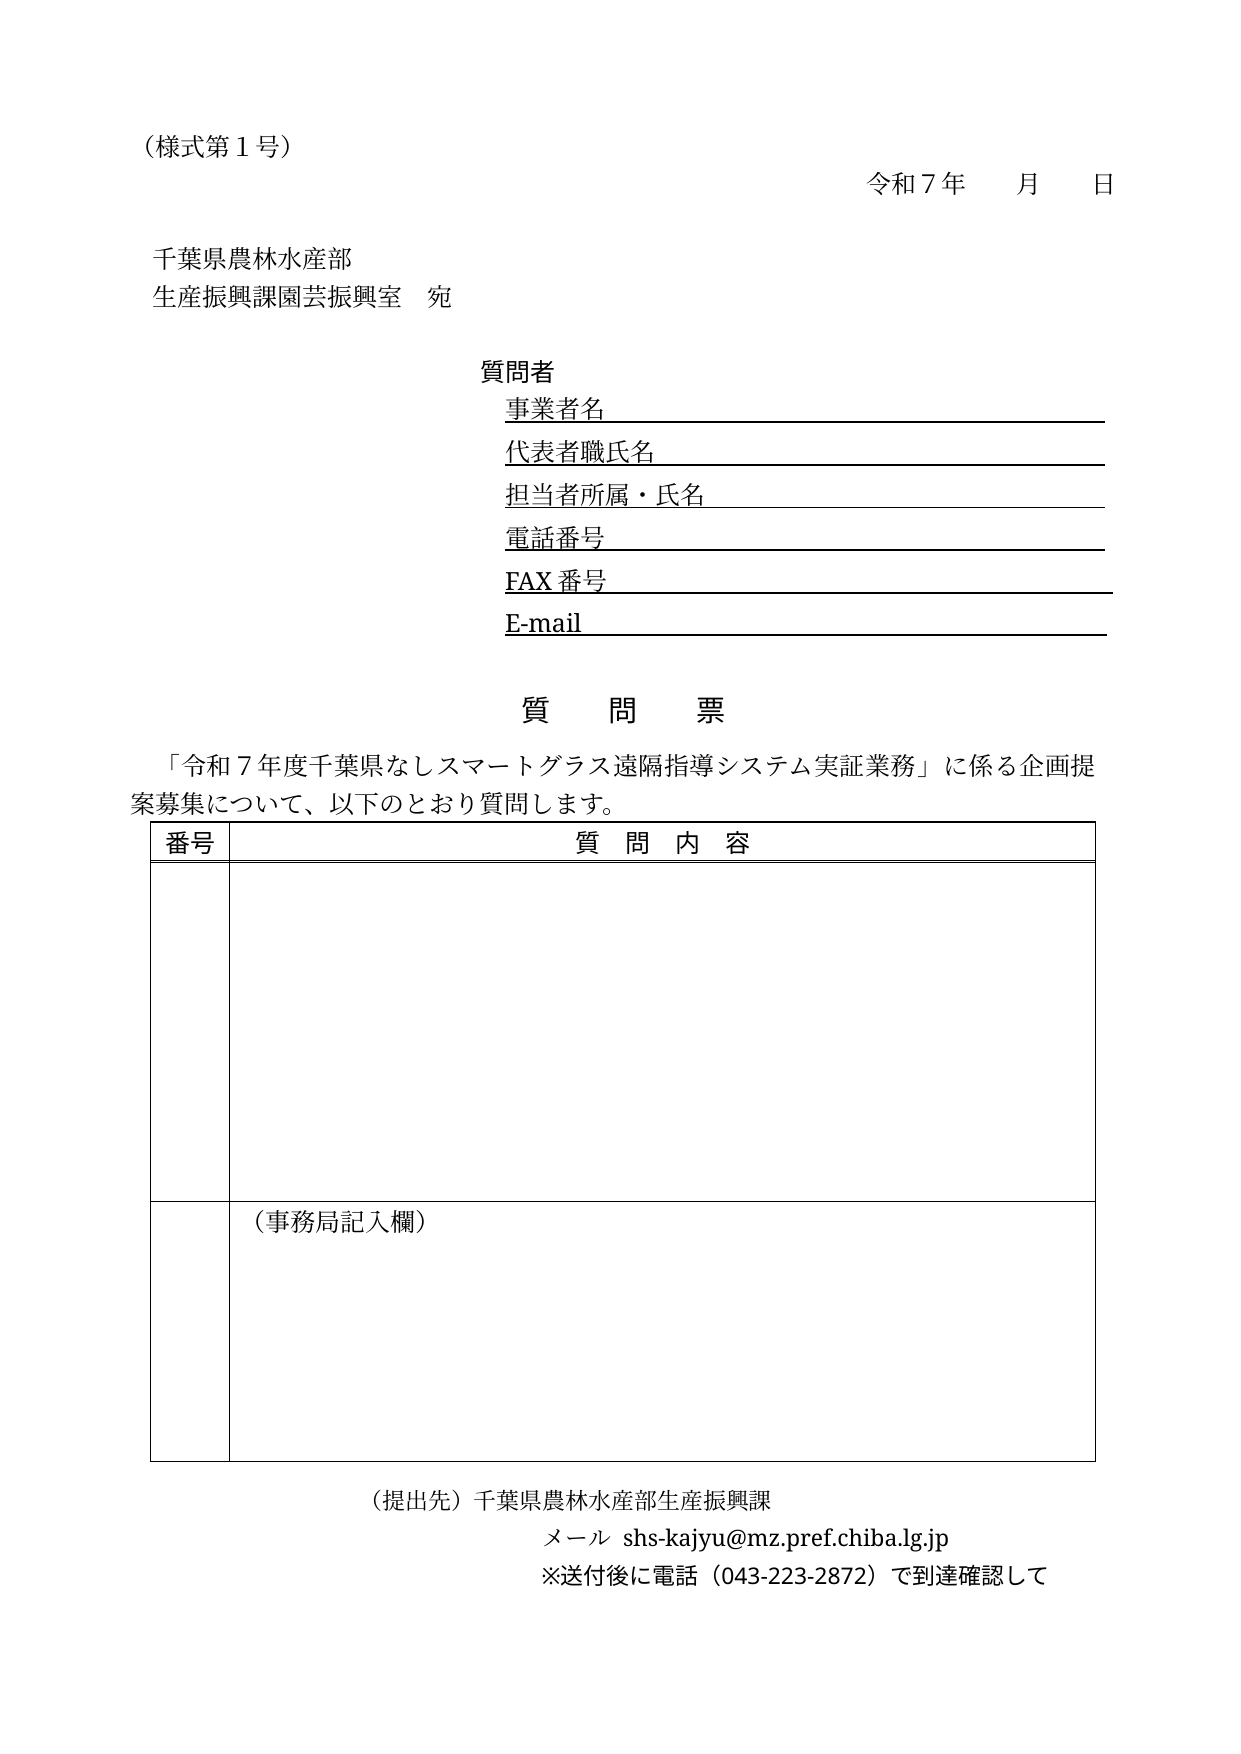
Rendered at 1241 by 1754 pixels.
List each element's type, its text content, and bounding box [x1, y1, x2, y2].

table_cell [151, 1202, 229, 1461]
text 電話番号 [180, 518, 1116, 555]
text 担当者所属・氏名 [180, 475, 1116, 513]
text 千葉県農林水産部 [152, 239, 1116, 277]
text 「令和７年度千葉県なしスマートグラス遠隔指導システム実証業務」に係る企画提案募集について、以下のとおり質問します。 [130, 746, 1096, 821]
text 質 問 票 [130, 671, 1116, 746]
table_cell [230, 863, 1095, 1201]
text メール shs-kajyu@mz.pref.chiba.lg.jp [130, 1518, 1116, 1556]
table_header 質 問 内 容 [230, 823, 1095, 860]
text 令和７年 月 日 [130, 164, 1116, 202]
text 生産振興課園芸振興室 宛 [152, 277, 1116, 314]
text FAX番号 [180, 561, 1116, 598]
text ※送付後に電話（043-223-2872）で到達確認して [152, 1556, 1116, 1593]
text 事業者名 [130, 389, 1116, 427]
table_cell （事務局記入欄） [230, 1202, 1095, 1461]
text 代表者職氏名 [180, 432, 1116, 470]
table_header 番号 [151, 823, 229, 860]
text （提出先）千葉県農林水産部生産振興課 [130, 1481, 1116, 1518]
table_cell [151, 863, 229, 1201]
text E-mail [180, 603, 1116, 641]
text 質問者 [180, 352, 1116, 389]
text （様式第１号） [130, 127, 1116, 164]
